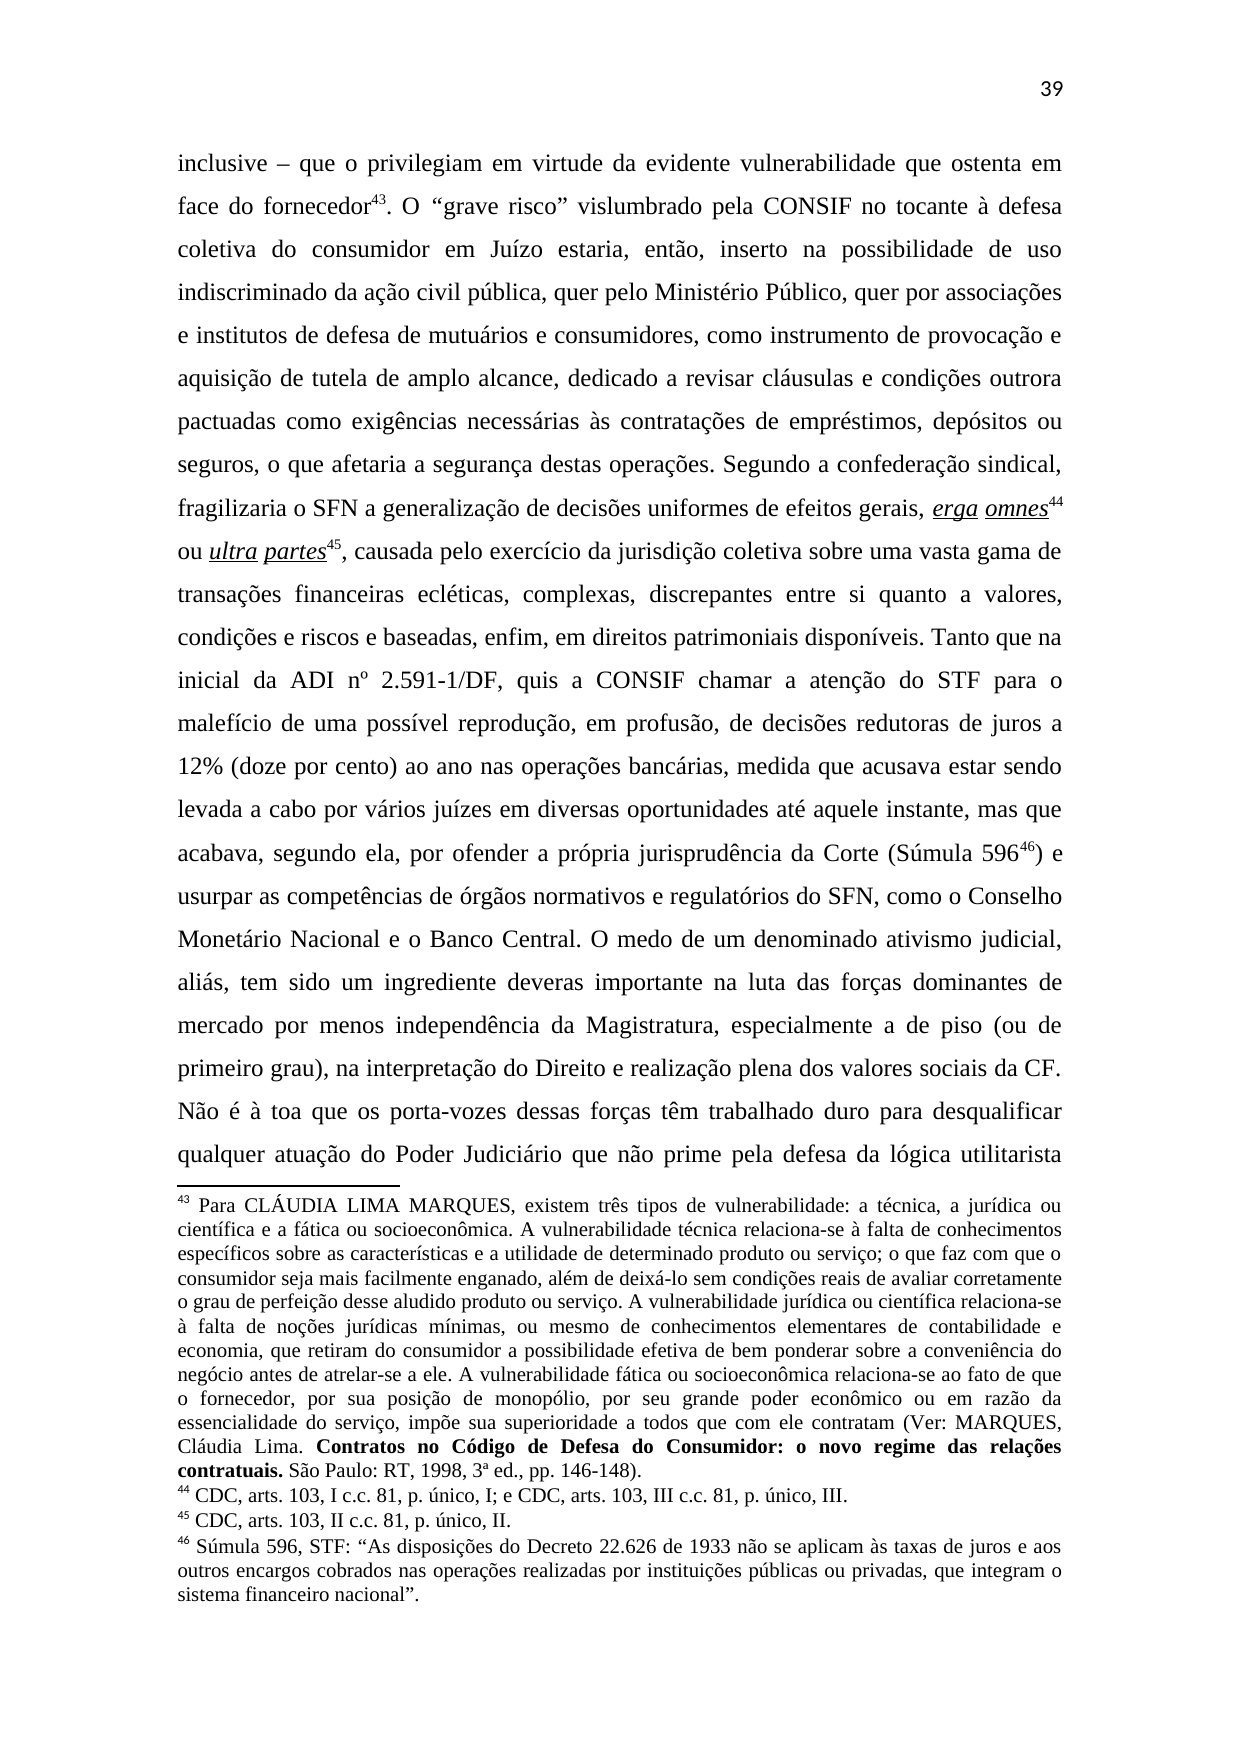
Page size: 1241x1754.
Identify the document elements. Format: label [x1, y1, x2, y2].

text [177, 148, 1063, 1168]
